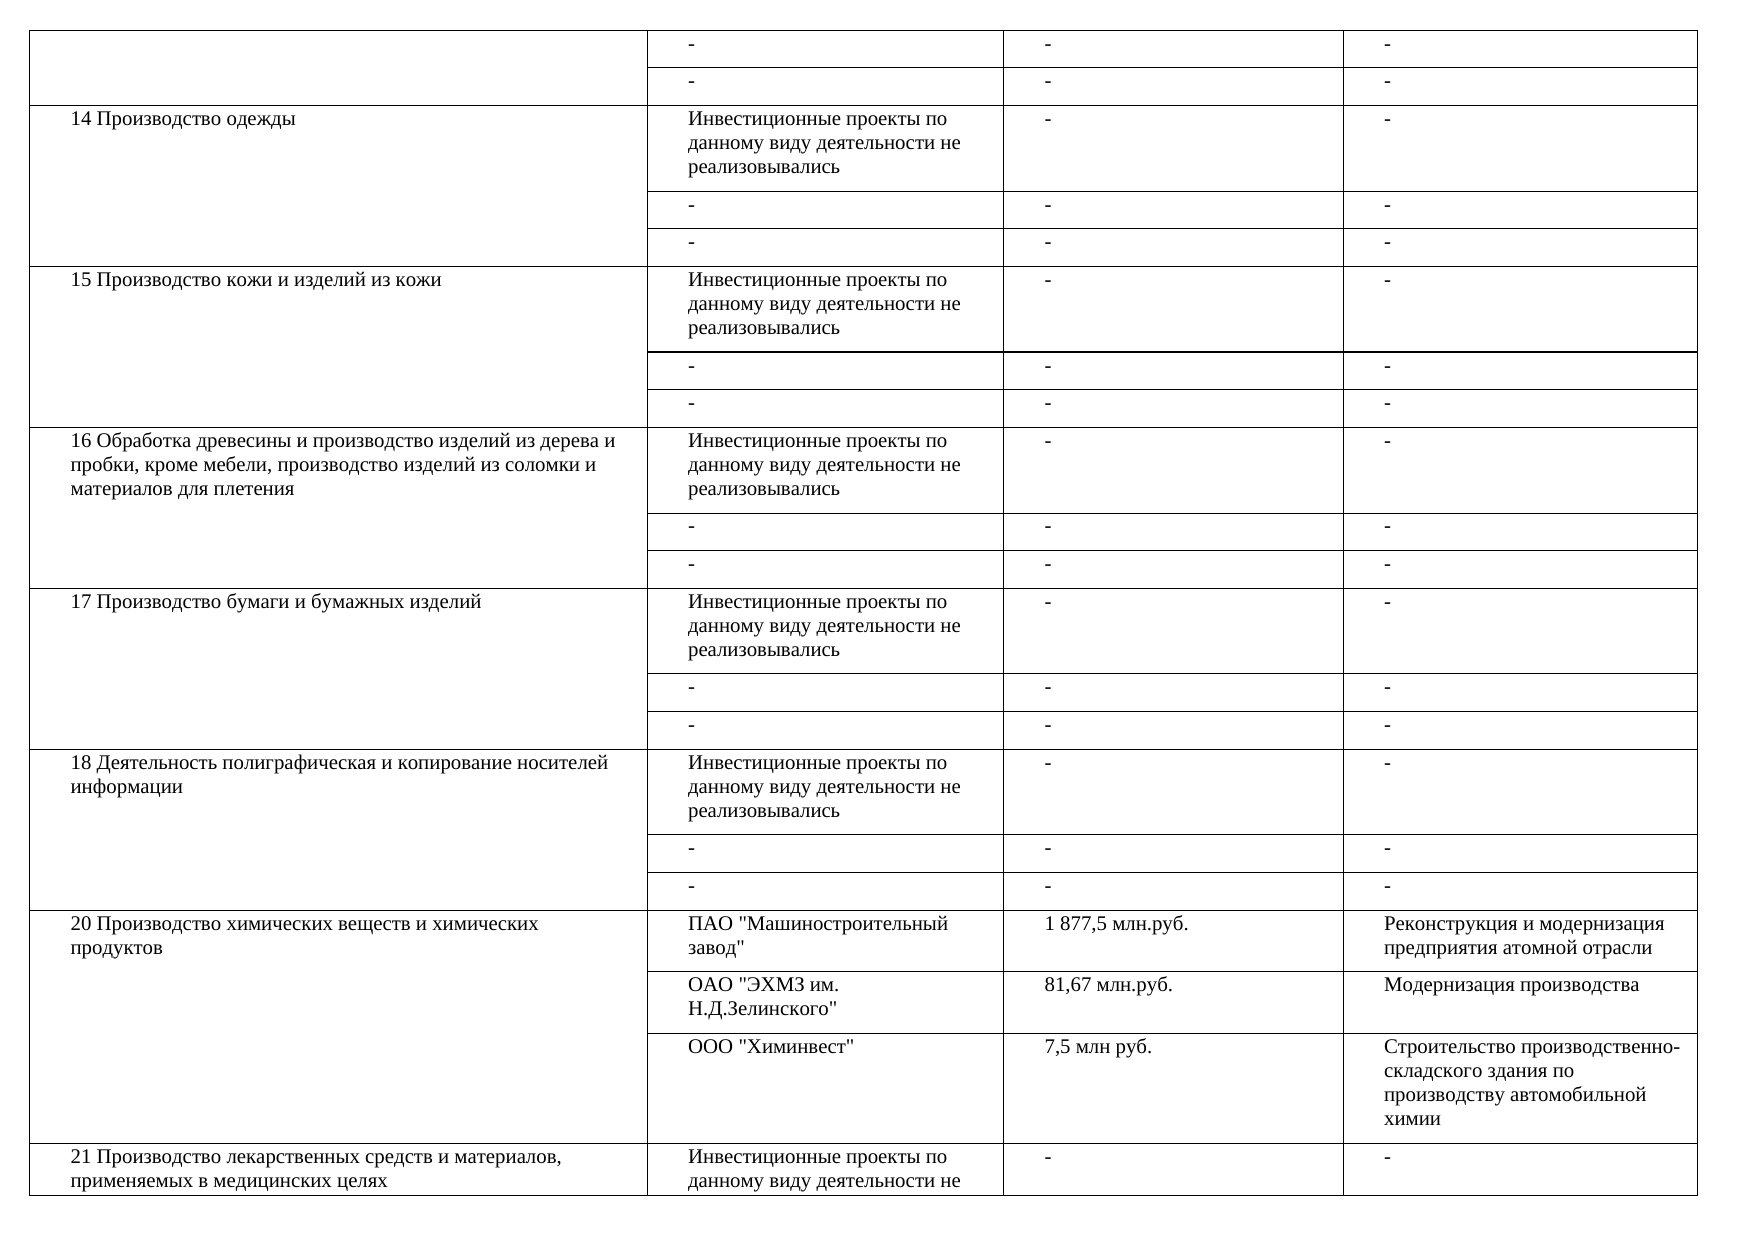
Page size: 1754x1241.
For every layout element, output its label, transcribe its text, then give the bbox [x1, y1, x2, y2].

table_cell - [648, 674, 1003, 711]
table_cell 18 Деятельность полиграфическая и копирование носителей информации [30, 750, 647, 909]
table_cell - [1004, 106, 1343, 191]
table_cell - [1344, 674, 1697, 711]
table_cell - [1344, 68, 1697, 105]
table_cell ООО "Химинвест" [648, 1034, 1003, 1143]
table_cell - [1004, 873, 1343, 909]
table_cell - [1344, 192, 1697, 228]
table_cell - [1344, 229, 1697, 266]
table_cell - [1344, 712, 1697, 748]
table_cell - [1004, 192, 1343, 228]
table_cell - [1344, 835, 1697, 872]
table_cell - [1004, 589, 1343, 673]
table_cell - [648, 835, 1003, 872]
table_cell - [1004, 674, 1343, 711]
table_cell 1 877,5 млн.руб. [1004, 911, 1343, 971]
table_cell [648, 267, 1003, 351]
table_cell - [1004, 551, 1343, 588]
table_cell - [1004, 31, 1343, 67]
table_cell 81,67 млн.руб. [1004, 972, 1343, 1033]
table_cell 16 Обработка древесины и производство изделий из дерева и пробки, кроме мебели, производство изделий из соломки и материалов для плетения [30, 428, 647, 588]
table_cell Строительство производственно-складского здания по производству автомобильной химии [1344, 1034, 1697, 1143]
table_cell - [1344, 353, 1697, 389]
table_cell - [1004, 267, 1343, 351]
table_cell - [648, 31, 1003, 67]
table_cell - [1344, 589, 1697, 673]
table_cell - [1004, 1144, 1343, 1195]
table_cell - [1004, 750, 1343, 834]
table_cell - [1344, 1144, 1697, 1195]
table_cell - [1004, 835, 1343, 872]
table_cell - [1344, 873, 1697, 909]
table_cell 14 Производство одежды [30, 106, 647, 266]
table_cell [648, 1144, 1003, 1195]
table_cell Инвестиционные проекты по данному виду деятельности не реализовывались [648, 589, 1003, 673]
table_cell - [648, 353, 1003, 389]
table_cell Реконструкция и модернизация предприятия атомной отрасли [1344, 911, 1697, 971]
table_cell - [648, 514, 1003, 550]
table_cell Модернизация производства [1344, 972, 1697, 1033]
table_cell - [1004, 514, 1343, 550]
table_cell - [648, 712, 1003, 748]
table_cell 7,5 млн руб. [1004, 1034, 1343, 1143]
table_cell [30, 31, 647, 105]
table_cell - [648, 873, 1003, 909]
table_cell - [1344, 267, 1697, 351]
table_cell - [1004, 68, 1343, 105]
table_cell - [1344, 551, 1697, 588]
table_cell - [648, 192, 1003, 228]
table_cell ОАО "ЭХМЗ им. Н.Д.Зелинского" [648, 972, 1003, 1033]
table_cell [30, 1144, 647, 1195]
table_cell - [1004, 353, 1343, 389]
table_cell 15 Производство кожи и изделий из кожи [30, 267, 647, 427]
table_cell - [1004, 428, 1343, 512]
table_cell - [1004, 712, 1343, 748]
table_cell ПАО "Машиностроительный завод" [648, 911, 1003, 971]
table_cell - [1344, 106, 1697, 191]
table_cell - [1344, 390, 1697, 427]
table_cell - [1344, 750, 1697, 834]
table_cell - [1004, 390, 1343, 427]
table_cell Инвестиционные проекты по данному виду деятельности не реализовывались [648, 750, 1003, 834]
table_cell - [648, 390, 1003, 427]
table_cell - [1004, 229, 1343, 266]
table_cell 20 Производство химических веществ и химических продуктов [30, 911, 647, 1143]
table_cell - [1344, 428, 1697, 512]
table_cell - [1344, 31, 1697, 67]
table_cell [648, 106, 1003, 191]
table_cell - [648, 229, 1003, 266]
table_cell 17 Производство бумаги и бумажных изделий [30, 589, 647, 748]
table_cell - [648, 68, 1003, 105]
table_cell - [648, 551, 1003, 588]
table_cell - [1344, 514, 1697, 550]
table_cell Инвестиционные проекты по данному виду деятельности не реализовывались [648, 428, 1003, 512]
